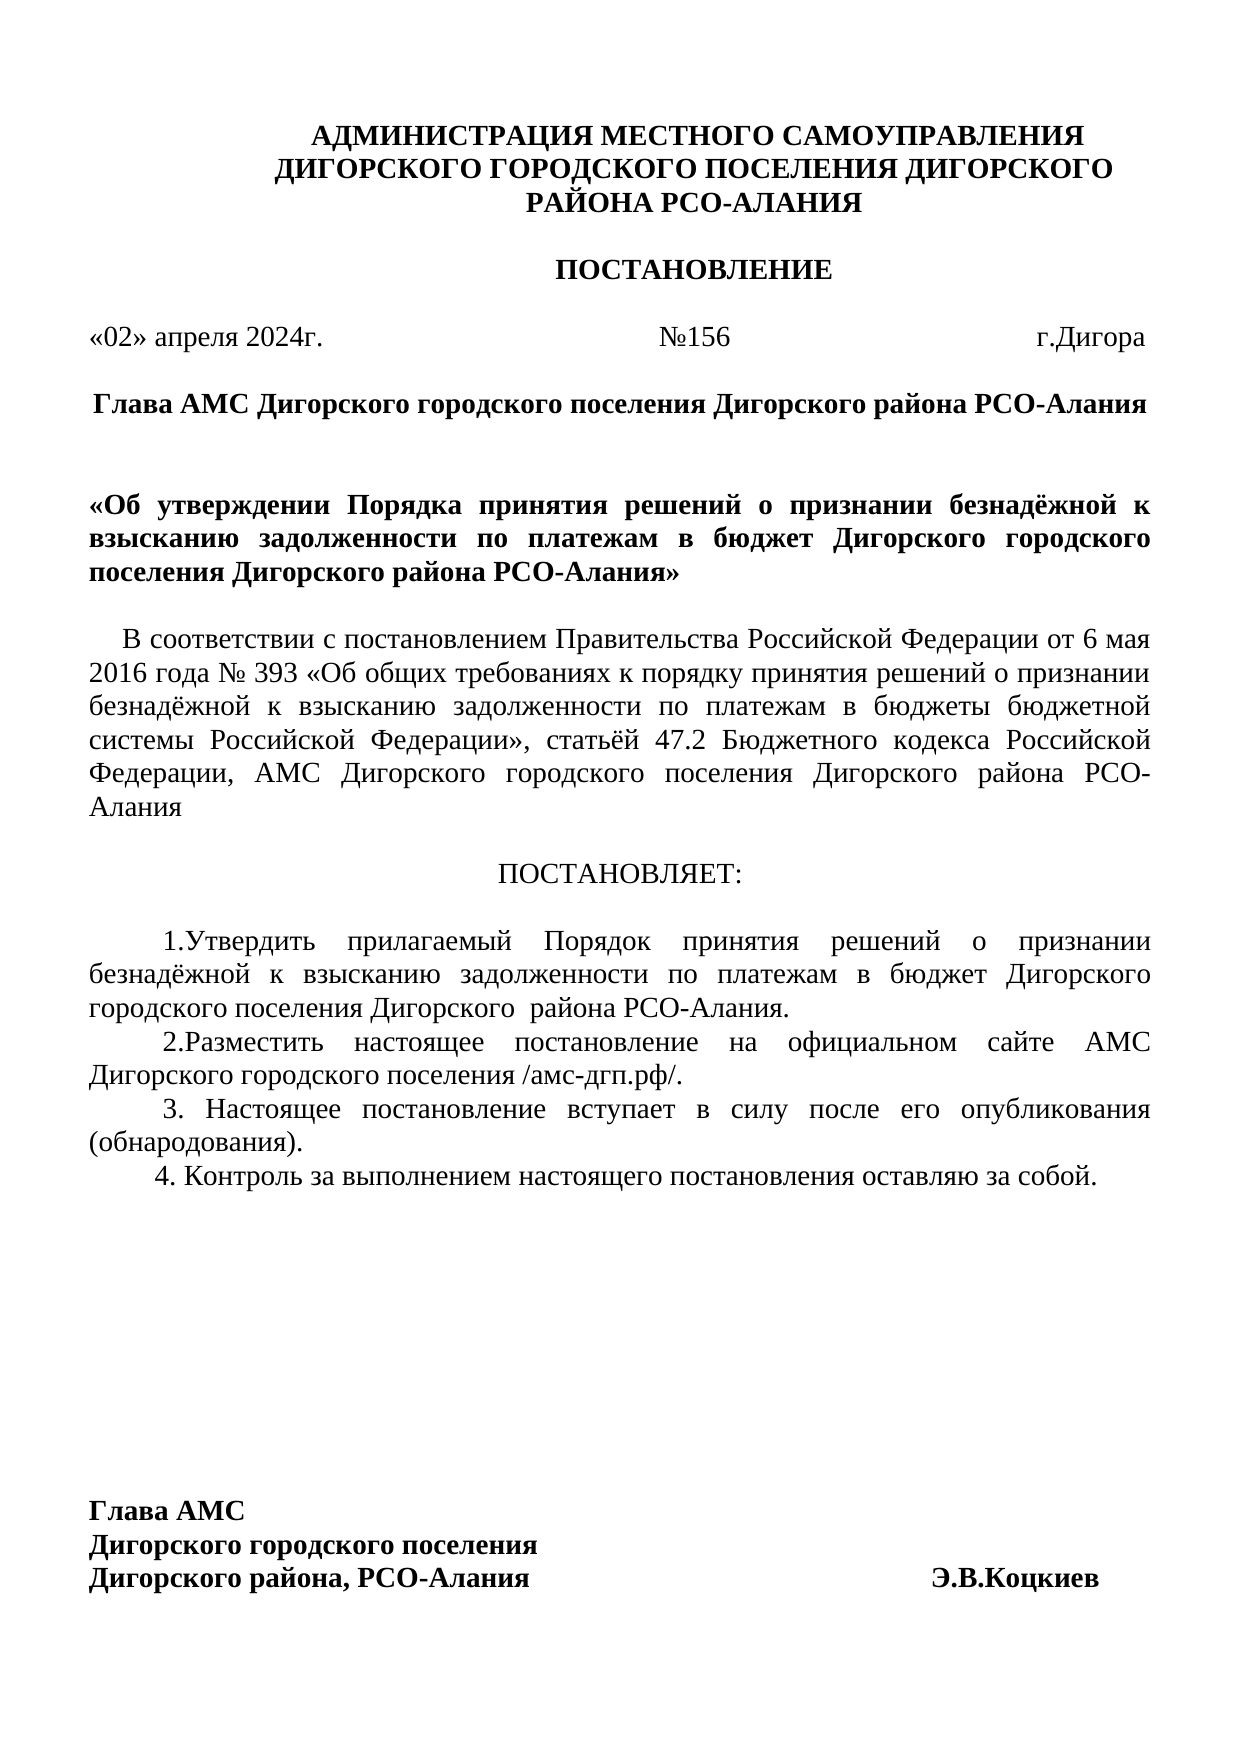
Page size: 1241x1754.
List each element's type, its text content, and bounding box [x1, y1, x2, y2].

text АДМИНИСТРАЦИЯ МЕСТНОГО САМОУПРАВЛЕНИЯ ДИГОРСКОГО ГОРОДСКОГО ПОСЕЛЕНИЯ ДИГОРСКОГО РАЙОНА РСО-АЛАНИЯ [207, 118, 1181, 219]
text Глава АМС Дигорского городского поселения Дигорского района РСО-Алания [89, 386, 1152, 420]
text Дигорского городского поселения [89, 1527, 1152, 1560]
text 2.Разместить настоящее постановление на официальном сайте АМС Дигорского городского поселения /амс-дгп.рф/. [89, 1024, 1152, 1091]
text «02» апреля 2024г. №156 г.Дигора [89, 319, 1181, 353]
text ПОСТАНОВЛЕНИЕ [207, 252, 1181, 286]
text 4. Контроль за выполнением настоящего постановления оставляю за собой. [89, 1158, 1152, 1191]
text 3. Настоящее постановление вступает в силу после его опубликования (обнародования). [89, 1091, 1152, 1158]
text Дигорского района, РСО-Алания Э.В.Коцкиев [89, 1560, 1152, 1594]
text ПОСТАНОВЛЯЕТ: [89, 856, 1152, 889]
text В соответствии с постановлением Правительства Российской Федерации от 6 мая 2016 года № 393 «Об общих требованиях к порядку принятия решений о признании безнадёжной к взысканию задолженности по платежам в бюджеты бюджетной системы Российской Федерации», статьёй 47.2 Бюджетного кодекса Российской Федерации, АМС Дигорского городского поселения Дигорского района РСО-Алания [89, 621, 1152, 822]
text Глава АМС [89, 1493, 1152, 1527]
text «Об утверждении Порядка принятия решений о признании безнадёжной к взысканию задолженности по платежам в бюджет Дигорского городского поселения Дигорского района РСО-Алания» [89, 487, 1152, 588]
text 1.Утвердить прилагаемый Порядок принятия решений о признании безнадёжной к взысканию задолженности по платежам в бюджет Дигорского городского поселения Дигорского района РСО-Алания. [89, 923, 1152, 1024]
